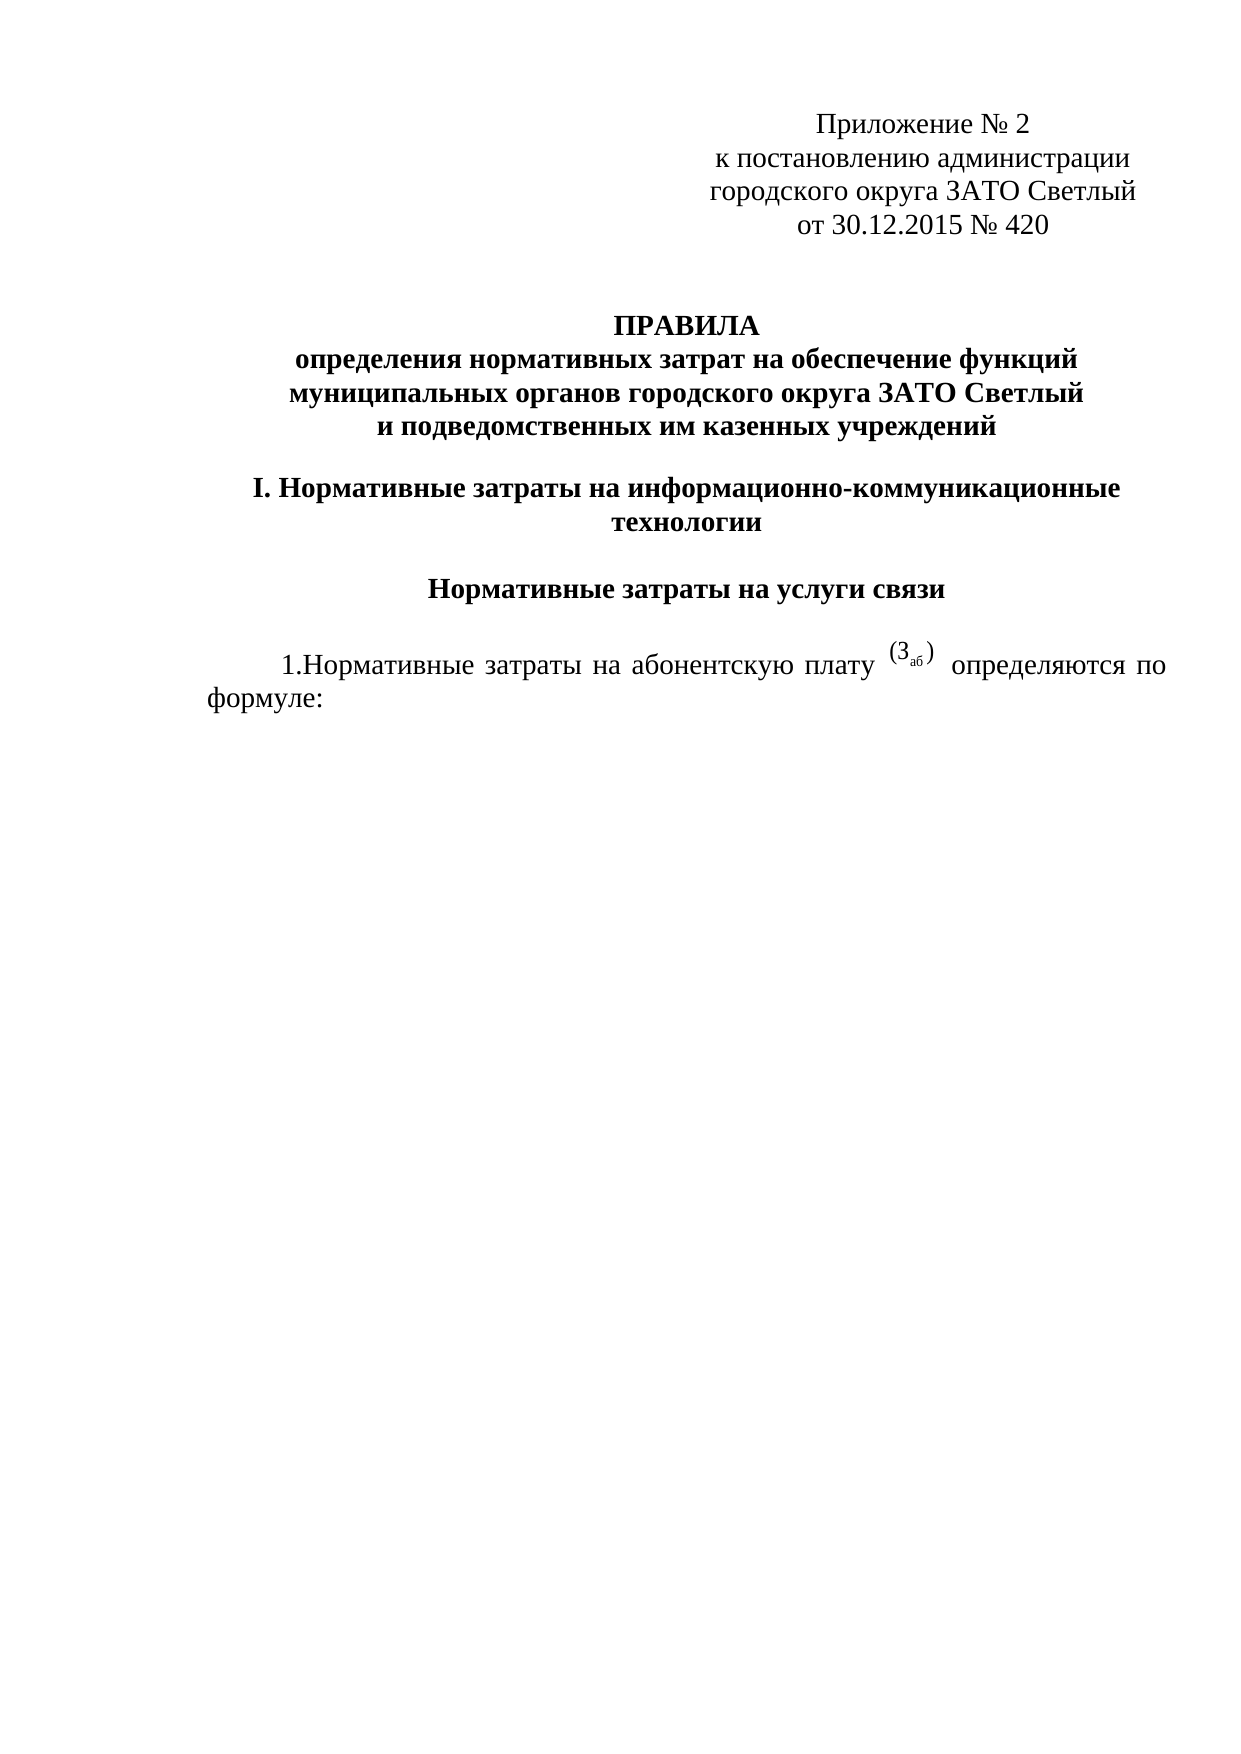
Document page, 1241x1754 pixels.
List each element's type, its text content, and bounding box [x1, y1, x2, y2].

text муниципальных органов городского округа ЗАТО Светлый [207, 375, 1166, 408]
text I. Нормативные затраты на информационно-коммуникационные технологии [207, 471, 1166, 538]
text 1.Нормативные затраты на абонентскую плату определяются по формуле: [207, 633, 1166, 714]
text Нормативные затраты на услуги связи [207, 571, 1166, 605]
text к постановлению администрации городского округа ЗАТО Светлый [679, 140, 1166, 207]
text и подведомственных им казенных учреждений [207, 408, 1166, 442]
text ПРАВИЛА [207, 308, 1166, 341]
text определения нормативных затрат на обеспечение функций [207, 341, 1166, 375]
text от 30.12.2015 № 420 [679, 207, 1166, 241]
text Приложение № 2 [679, 106, 1166, 140]
